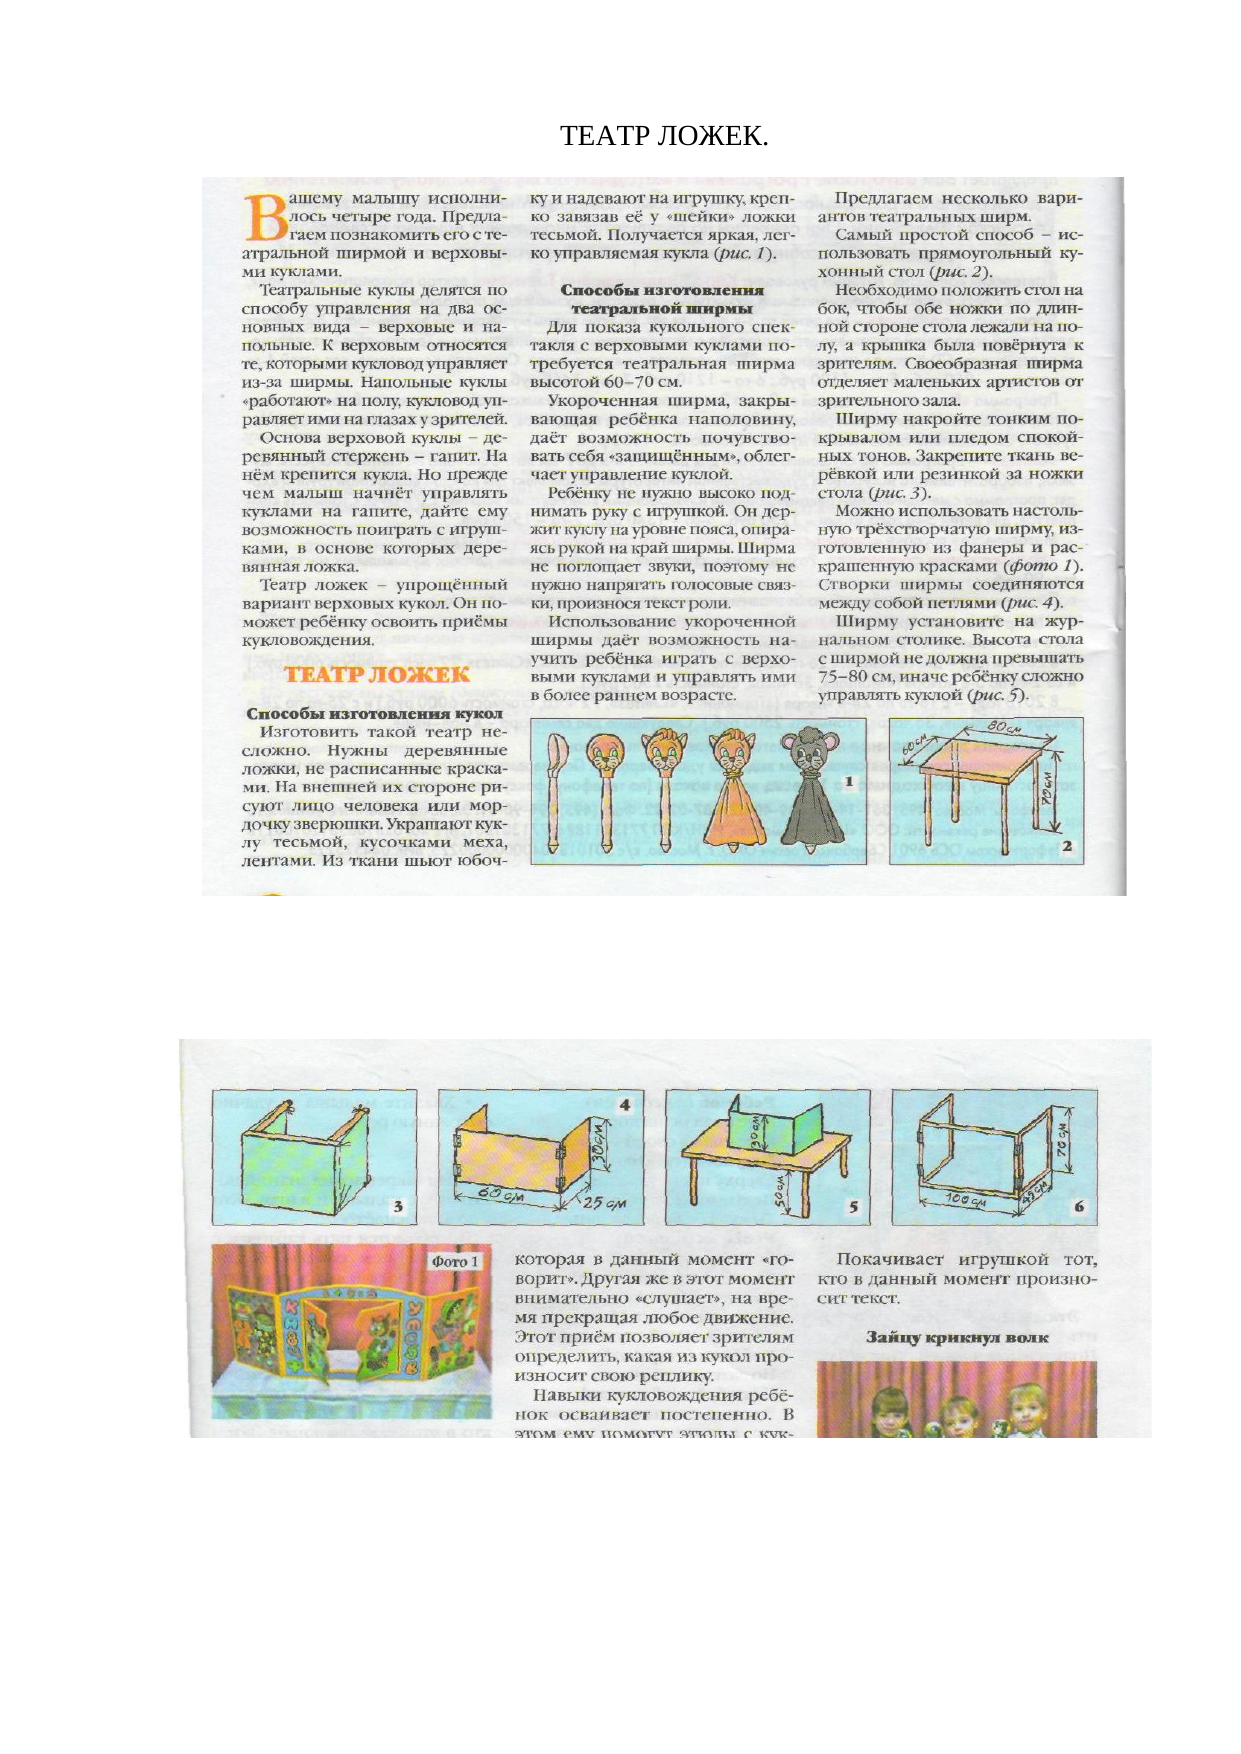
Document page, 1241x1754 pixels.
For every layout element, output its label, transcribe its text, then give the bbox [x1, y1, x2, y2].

picture [177, 1039, 1152, 1438]
picture [202, 177, 1127, 896]
text ТЕАТР ЛОЖЕК. [177, 118, 1152, 152]
